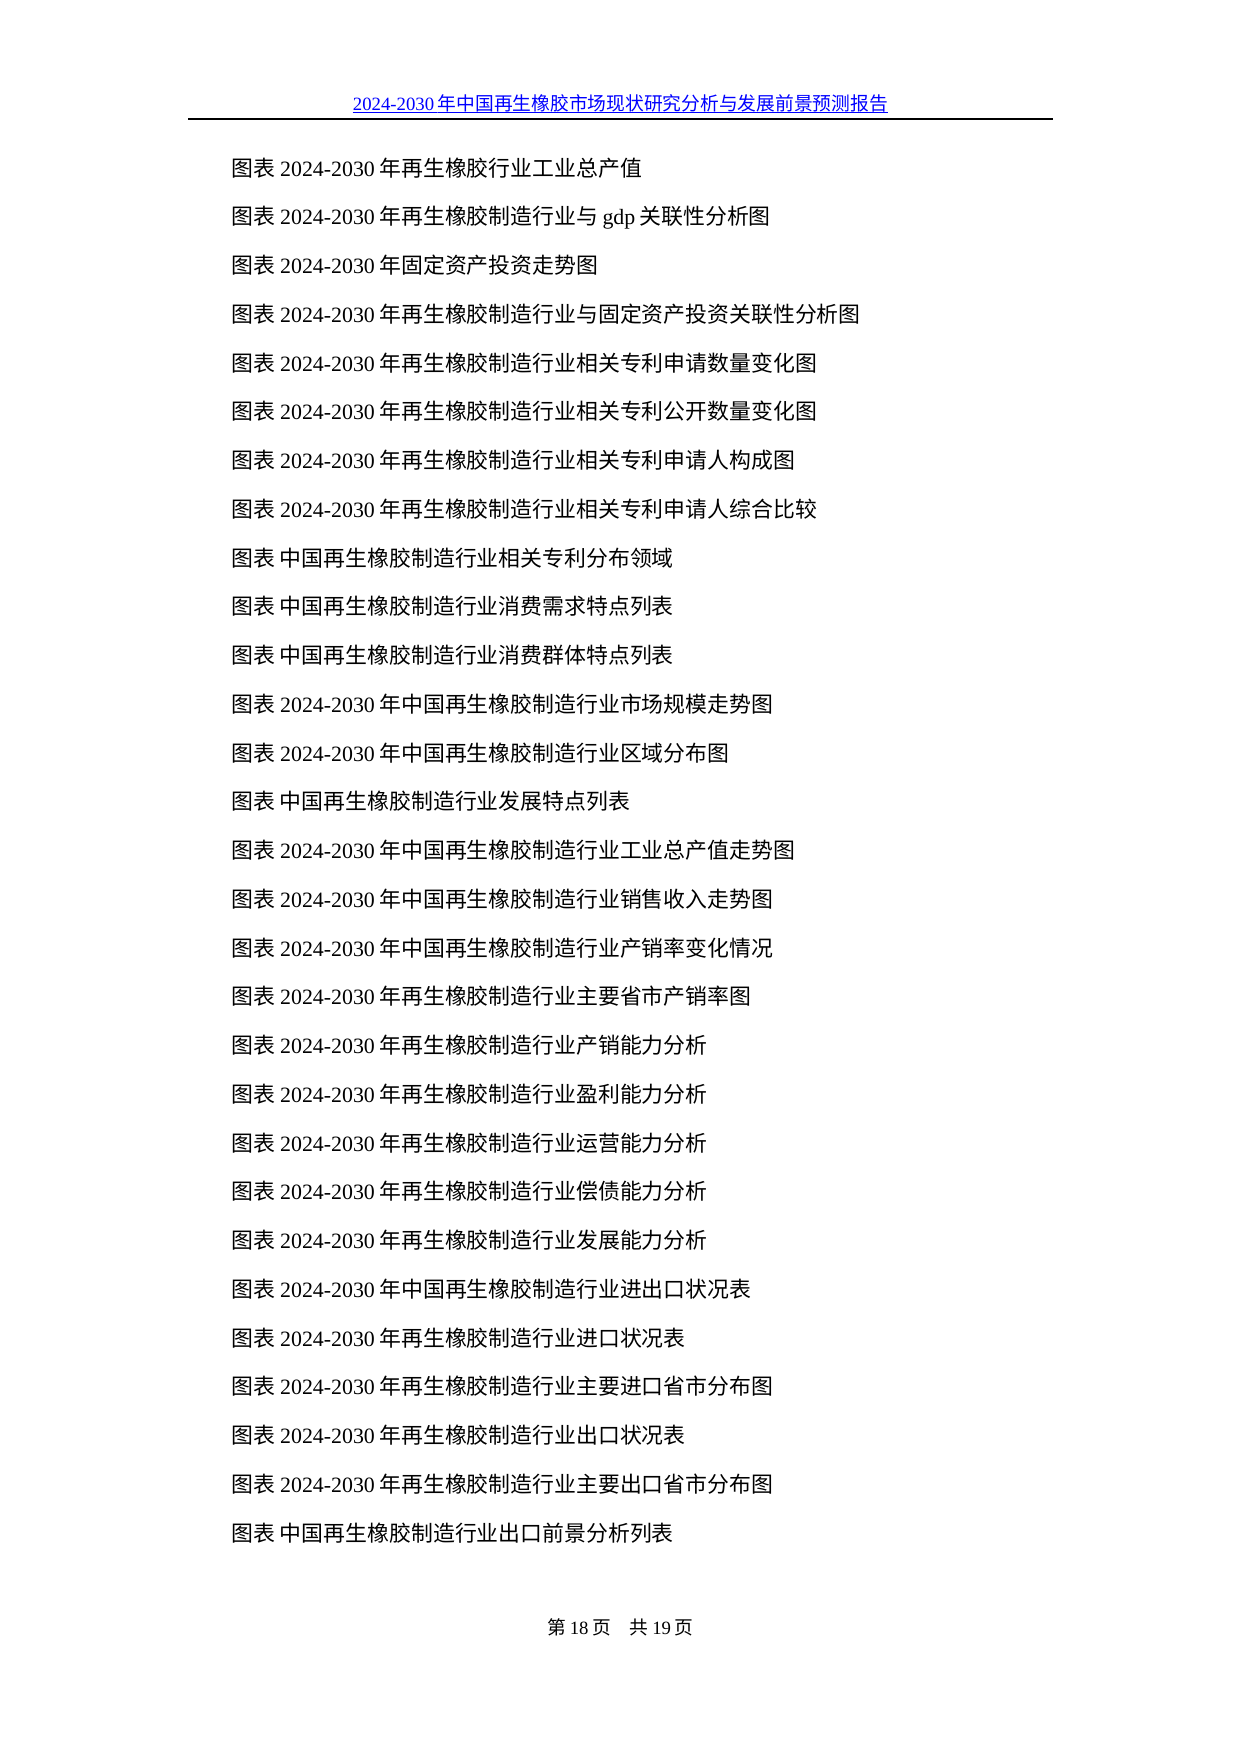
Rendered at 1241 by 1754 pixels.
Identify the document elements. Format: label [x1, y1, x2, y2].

text [187, 150, 1053, 1548]
